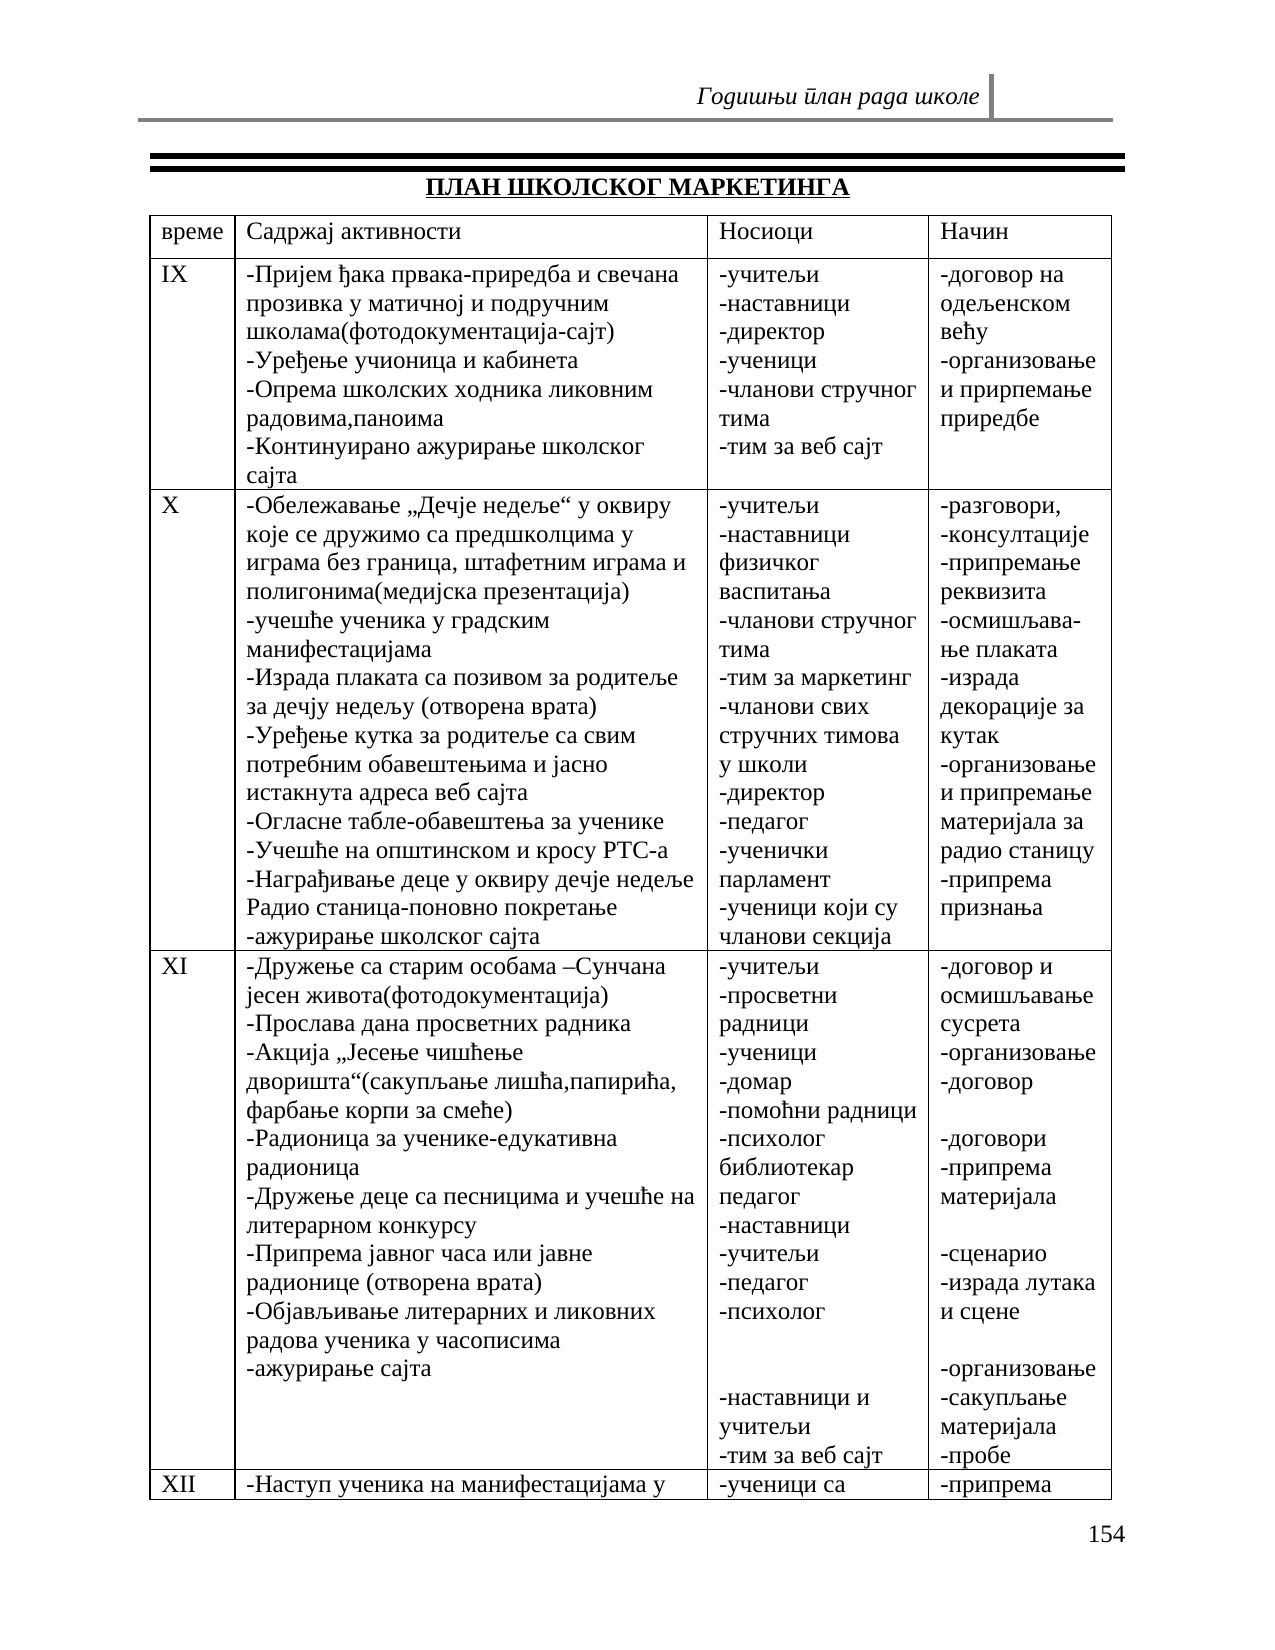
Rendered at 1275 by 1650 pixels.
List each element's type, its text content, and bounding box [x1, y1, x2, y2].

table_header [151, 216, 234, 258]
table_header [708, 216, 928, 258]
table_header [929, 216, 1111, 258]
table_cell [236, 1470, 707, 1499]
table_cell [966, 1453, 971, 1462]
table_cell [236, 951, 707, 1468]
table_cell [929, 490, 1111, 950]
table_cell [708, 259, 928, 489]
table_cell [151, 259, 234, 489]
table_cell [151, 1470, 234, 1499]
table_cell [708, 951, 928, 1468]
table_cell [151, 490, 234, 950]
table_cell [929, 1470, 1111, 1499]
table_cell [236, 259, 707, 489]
text ПЛАН ШКОЛСКОГ МАРКЕТИНГА [150, 172, 1125, 201]
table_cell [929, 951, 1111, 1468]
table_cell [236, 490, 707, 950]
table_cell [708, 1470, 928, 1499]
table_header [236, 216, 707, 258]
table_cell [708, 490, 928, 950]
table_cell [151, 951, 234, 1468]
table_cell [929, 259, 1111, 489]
